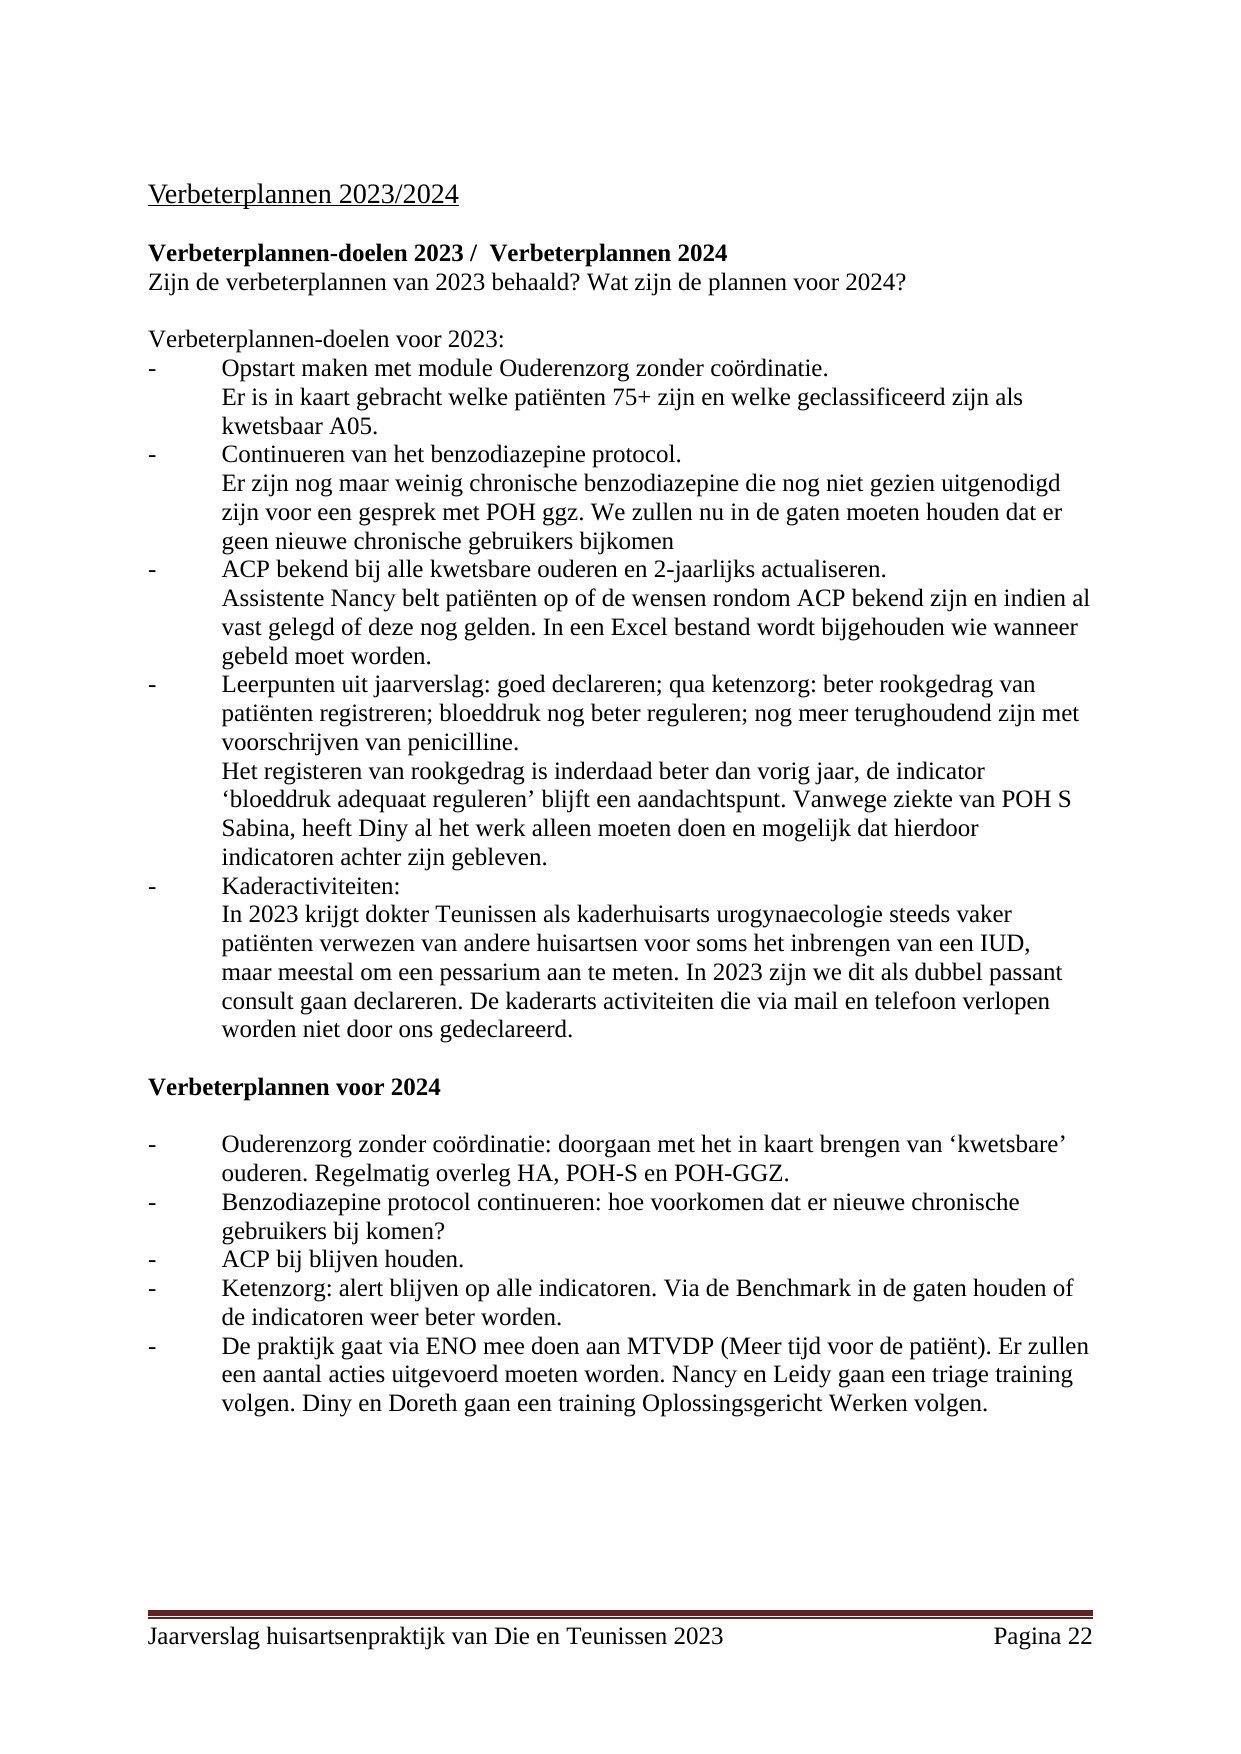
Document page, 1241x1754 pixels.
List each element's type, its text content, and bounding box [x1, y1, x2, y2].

text Er zijn nog maar weinig chronische benzodiazepine die nog niet gezien uitgenodigd zijn voor een gesprek met POH ggz. We zullen nu in de gaten moeten houden dat er geen nieuwe chronische gebruikers bijkomen [221, 468, 1093, 554]
text Zijn de verbeterplannen van 2023 behaald? Wat zijn de plannen voor 2024? [148, 267, 1093, 296]
text - Leerpunten uit jaarverslag: goed declareren; qua ketenzorg: beter rookgedrag van patiënten registreren; bloeddruk nog beter reguleren; nog meer terughoudend zijn met voorschrijven van penicilline. [148, 669, 1093, 756]
text - ACP bekend bij alle kwetsbare ouderen en 2-jaarlijks actualiseren. [148, 554, 1093, 583]
text Het registeren van rookgedrag is inderdaad beter dan vorig jaar, de indicator ‘bloeddruk adequaat reguleren’ blijft een aandachtspunt. Vanwege ziekte van POH S Sabina, heeft Diny al het werk alleen moeten doen en mogelijk dat hierdoor indicatoren achter zijn gebleven. [221, 756, 1093, 871]
text - ACP bij blijven houden. [148, 1244, 1093, 1273]
text - Benzodiazepine protocol continueren: hoe voorkomen dat er nieuwe chronische gebruikers bij komen? [148, 1187, 1093, 1244]
text - Ouderenzorg zonder coördinatie: doorgaan met het in kaart brengen van ‘kwetsbare’ ouderen. Regelmatig overleg HA, POH-S en POH-GGZ. [148, 1129, 1093, 1187]
text Verbeterplannen-doelen voor 2023: [148, 324, 1093, 353]
text In 2023 krijgt dokter Teunissen als kaderhuisarts urogynaecologie steeds vaker patiënten verwezen van andere huisartsen voor soms het inbrengen van een IUD, maar meestal om een pessarium aan te meten. In 2023 zijn we dit als dubbel passant consult gaan declareren. De kaderarts activiteiten die via mail en telefoon verlopen worden niet door ons gedeclareerd. [221, 899, 1093, 1043]
text - Ketenzorg: alert blijven op alle indicatoren. Via de Benchmark in de gaten houden of de indicatoren weer beter worden. [148, 1273, 1093, 1331]
text Er is in kaart gebracht welke patiënten 75+ zijn en welke geclassificeerd zijn als kwetsbaar A05. [221, 382, 1093, 439]
text - Opstart maken met module Ouderenzorg zonder coördinatie. [148, 353, 1093, 382]
subtitle Verbeterplannen 2023/2024 [148, 177, 1093, 209]
text Verbeterplannen voor 2024 [148, 1072, 1093, 1101]
text - Continueren van het benzodiazepine protocol. [148, 439, 1093, 468]
text Assistente Nancy belt patiënten op of de wensen rondom ACP bekend zijn en indien al vast gelegd of deze nog gelden. In een Excel bestand wordt bijgehouden wie wanneer gebeld moet worden. [221, 583, 1093, 669]
text Verbeterplannen-doelen 2023 / Verbeterplannen 2024 [148, 238, 1093, 267]
text - De praktijk gaat via ENO mee doen aan MTVDP (Meer tijd voor de patiënt). Er zullen een aantal acties uitgevoerd moeten worden. Nancy en Leidy gaan een triage training volgen. Diny en Doreth gaan een training Oplossingsgericht Werken volgen. [148, 1331, 1093, 1417]
text - Kaderactiviteiten: [148, 871, 1093, 899]
